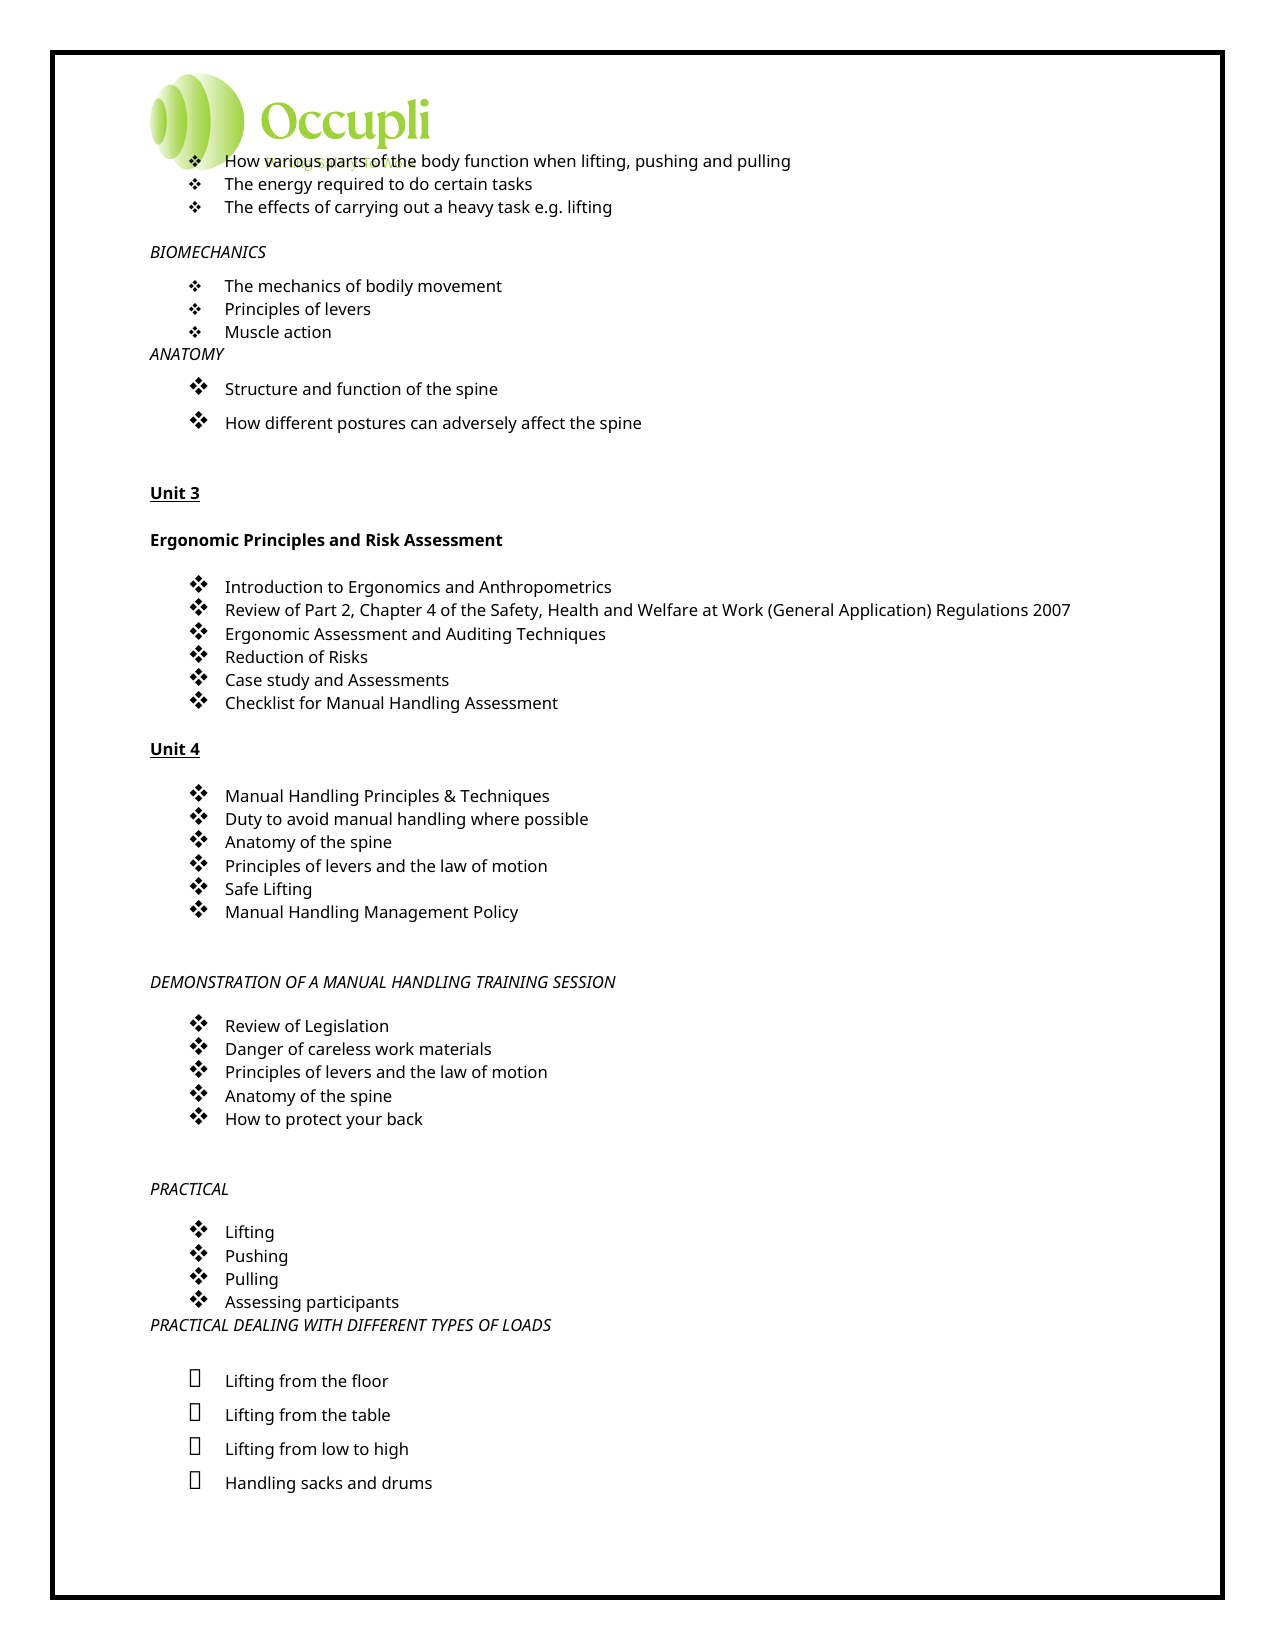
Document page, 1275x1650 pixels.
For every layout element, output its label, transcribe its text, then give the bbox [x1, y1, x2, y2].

list Assessing participants [187, 1291, 1125, 1314]
list The effects of carrying out a heavy task e.g. lifting [187, 195, 1125, 218]
list Principles of levers and the law of motion [187, 854, 1125, 878]
list How to protect your back [187, 1107, 1125, 1131]
list Duty to avoid manual handling where possible [187, 808, 1125, 831]
list How various parts of the body function when lifting, pushing and pulling [187, 150, 1125, 173]
list Anatomy of the spine [187, 1084, 1125, 1107]
list Principles of levers [187, 298, 1125, 320]
list Checklist for Manual Handling Assessment [187, 692, 1125, 715]
list Pushing [187, 1244, 1125, 1267]
list Introduction to Ergonomics and Anthropometrics [187, 576, 1125, 599]
text Unit 4 [150, 738, 1125, 761]
text BIOMECHANICS [150, 241, 1125, 263]
picture [150, 73, 430, 171]
list Manual Handling Management Policy [187, 901, 1125, 924]
list The energy required to do certain tasks [187, 173, 1125, 195]
list The mechanics of bodily movement [187, 275, 1125, 298]
text PRACTICAL [150, 1177, 1125, 1200]
list Lifting [187, 1221, 1125, 1244]
text Unit 3 [150, 482, 1125, 505]
list Manual Handling Principles & Techniques [187, 785, 1125, 808]
list Danger of careless work materials [187, 1038, 1125, 1061]
list Lifting from the floor [187, 1361, 1125, 1395]
list Safe Lifting [187, 878, 1125, 901]
list Pulling [187, 1267, 1125, 1291]
list Ergonomic Assessment and Auditing Techniques [187, 622, 1125, 645]
list Review of Part 2, Chapter 4 of the Safety, Health and Welfare at Work (General Application) Regulations 2007 [187, 599, 1125, 622]
list Principles of levers and the law of motion [187, 1061, 1125, 1084]
list Handling sacks and drums [187, 1463, 1125, 1497]
list Structure and function of the spine [187, 377, 1125, 400]
list How different postures can adversely affect the spine [187, 412, 1125, 435]
list Reduction of Risks [187, 645, 1125, 669]
text DEMONSTRATION OF A MANUAL HANDLING TRAINING SESSION [150, 971, 1125, 994]
list Review of Legislation [187, 1014, 1125, 1038]
list Lifting from the table [187, 1395, 1125, 1429]
text Ergonomic Principles and Risk Assessment [150, 529, 1125, 552]
list Case study and Assessments [187, 669, 1125, 692]
list Muscle action [187, 320, 1125, 343]
list Anatomy of the spine [187, 831, 1125, 854]
list Lifting from low to high [187, 1429, 1125, 1463]
text PRACTICAL DEALING WITH DIFFERENT TYPES OF LOADS [150, 1314, 1125, 1337]
text ANATOMY [150, 343, 1125, 366]
